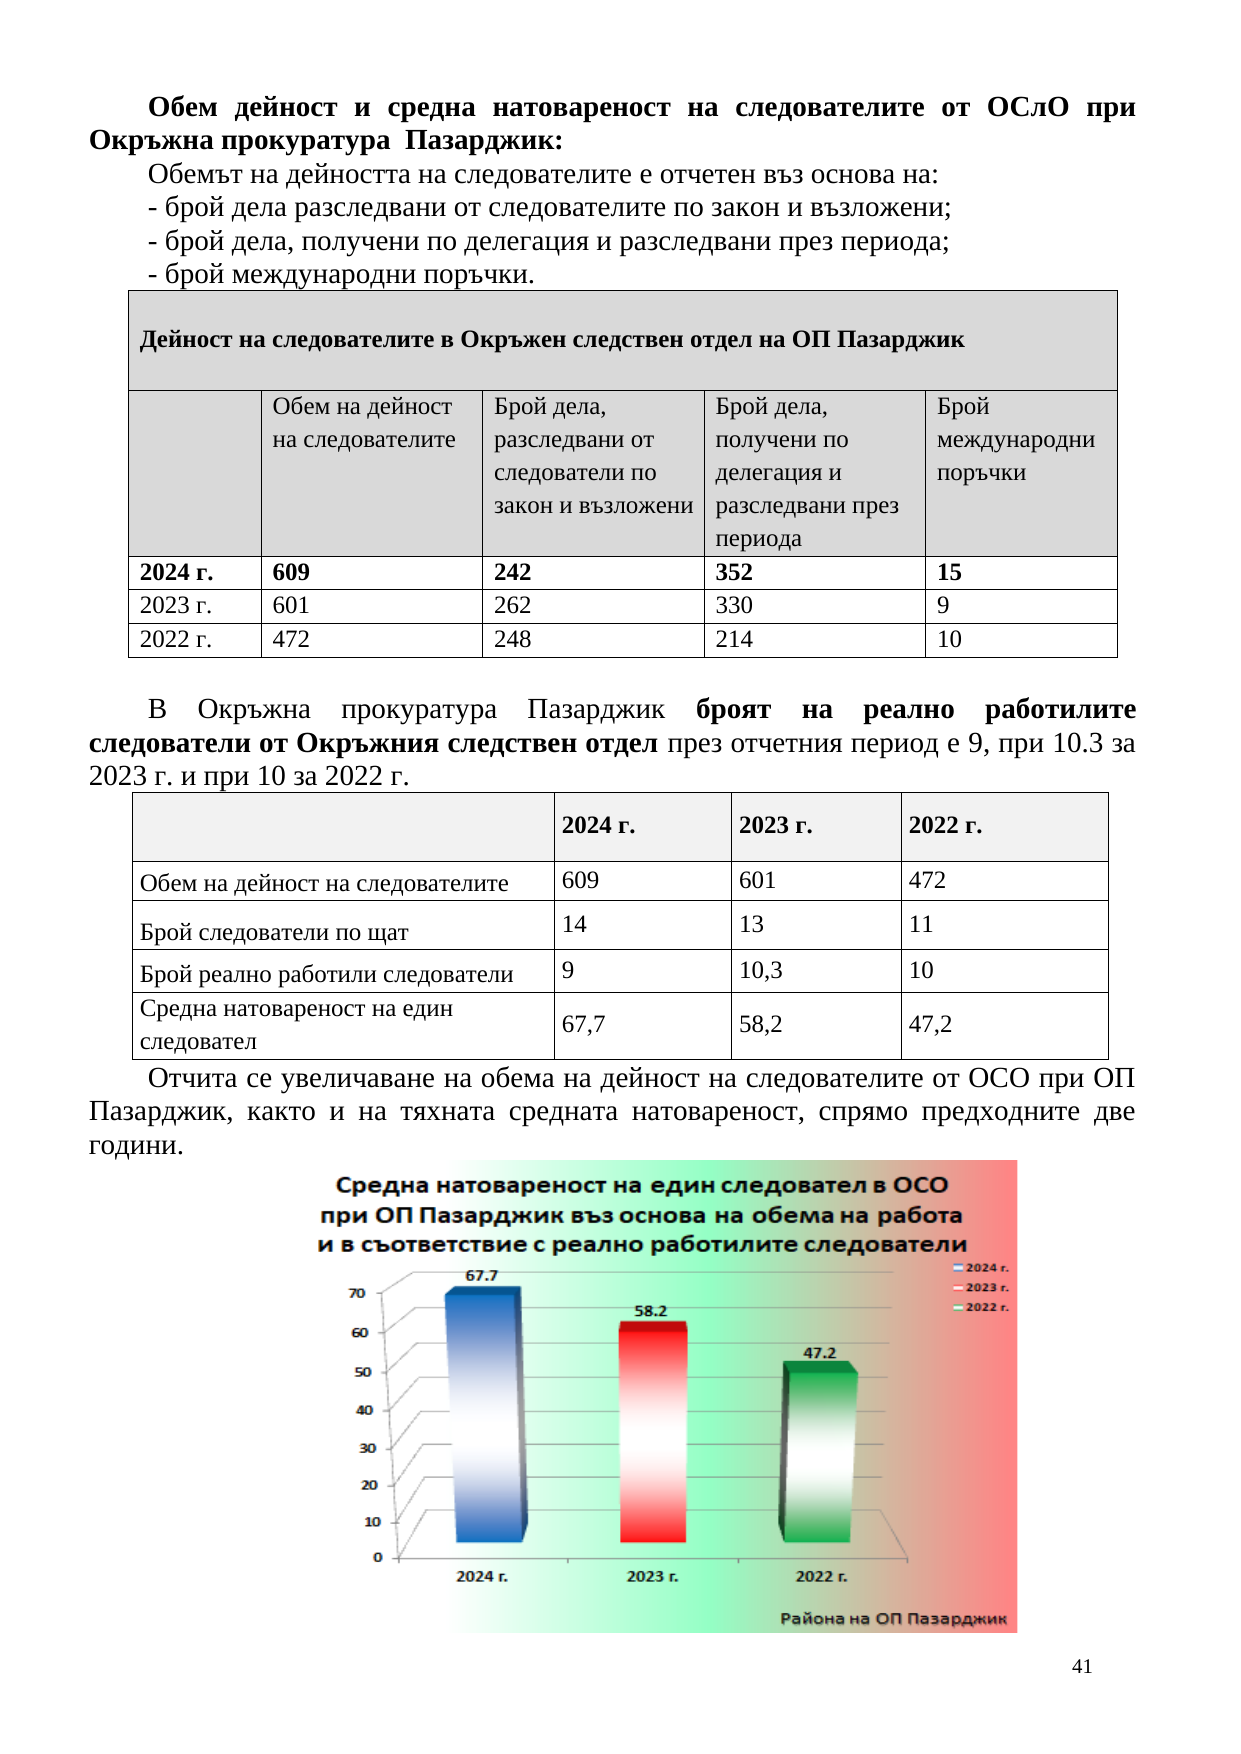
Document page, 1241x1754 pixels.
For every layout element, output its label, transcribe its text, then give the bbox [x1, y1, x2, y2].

table_cell Брой дела, разследвани от следователи по закон и възложени [483, 391, 704, 556]
table_cell 11 [902, 901, 1108, 949]
table_cell Брой дела, получени по делегация и разследвани през периода [705, 391, 925, 556]
table_cell 2022 г. [129, 624, 261, 657]
table_cell Брой реално работили следователи [133, 950, 554, 992]
table_header 2022 г. [902, 793, 1108, 861]
table_cell 2024 г. [129, 557, 261, 589]
table_cell Брой следователи по щат [133, 901, 554, 949]
table_cell 15 [926, 557, 1117, 589]
table_cell 262 [483, 590, 704, 623]
table_header 2023 г. [732, 793, 901, 861]
text - брой международни поръчки. [88, 256, 1137, 290]
table_header 2024 г. [555, 793, 731, 861]
table_cell Средна натовареност на един следовател [133, 993, 554, 1059]
picture [267, 1160, 1018, 1633]
table_cell 601 [732, 862, 901, 900]
table_cell 13 [732, 901, 901, 949]
table_header Дейност на следователите в Окръжен следствен отдел на ОП Пазарджик [129, 291, 1117, 390]
table_cell 9 [555, 950, 731, 992]
text В Окръжна прокуратура Пазарджик броят на реално работилите следователи от Окръжния следствен отдел през отчетния период е 9, при 10.3 за 2023 г. и при 10 за 2022 г. [88, 691, 1137, 792]
table_cell Обем на дейност на следователите [133, 862, 554, 900]
table_cell 330 [705, 590, 925, 623]
table_cell Обем на дейност на следователите [262, 391, 482, 556]
table_cell 10,3 [732, 950, 901, 992]
text Обемът на дейността на следователите е отчетен въз основа на: [88, 156, 1137, 189]
table_cell 2023 г. [129, 590, 261, 623]
table_cell 10 [926, 624, 1117, 657]
table_cell 242 [483, 557, 704, 589]
table_cell 10 [902, 950, 1108, 992]
table_cell 47,2 [902, 993, 1108, 1059]
text - брой дела, получени по делегация и разследвани през периода; [88, 223, 1137, 256]
text Обем дейност и средна натовареност на следователите от ОСлО при Окръжна прокуратура Пазарджик: [88, 89, 1137, 156]
text - брой дела разследвани от следователите по закон и възложени; [88, 189, 1137, 223]
table_cell 9 [926, 590, 1117, 623]
table_cell 352 [705, 557, 925, 589]
table_cell Брой международни поръчки [926, 391, 1117, 556]
table_header [133, 793, 554, 861]
table_cell 472 [262, 624, 482, 657]
table_cell 472 [902, 862, 1108, 900]
table_cell [129, 391, 261, 556]
table_cell 214 [705, 624, 925, 657]
table_cell 14 [555, 901, 731, 949]
table_cell 609 [262, 557, 482, 589]
table_cell 58,2 [732, 993, 901, 1059]
table_cell 609 [555, 862, 731, 900]
table_cell 67,7 [555, 993, 731, 1059]
text Отчита се увеличаване на обема на дейност на следователите от ОСО при ОП Пазарджик, както и на тяхната средната натовареност, спрямо предходните две години. [88, 1060, 1137, 1160]
table_cell 248 [483, 624, 704, 657]
table_cell 601 [262, 590, 482, 623]
